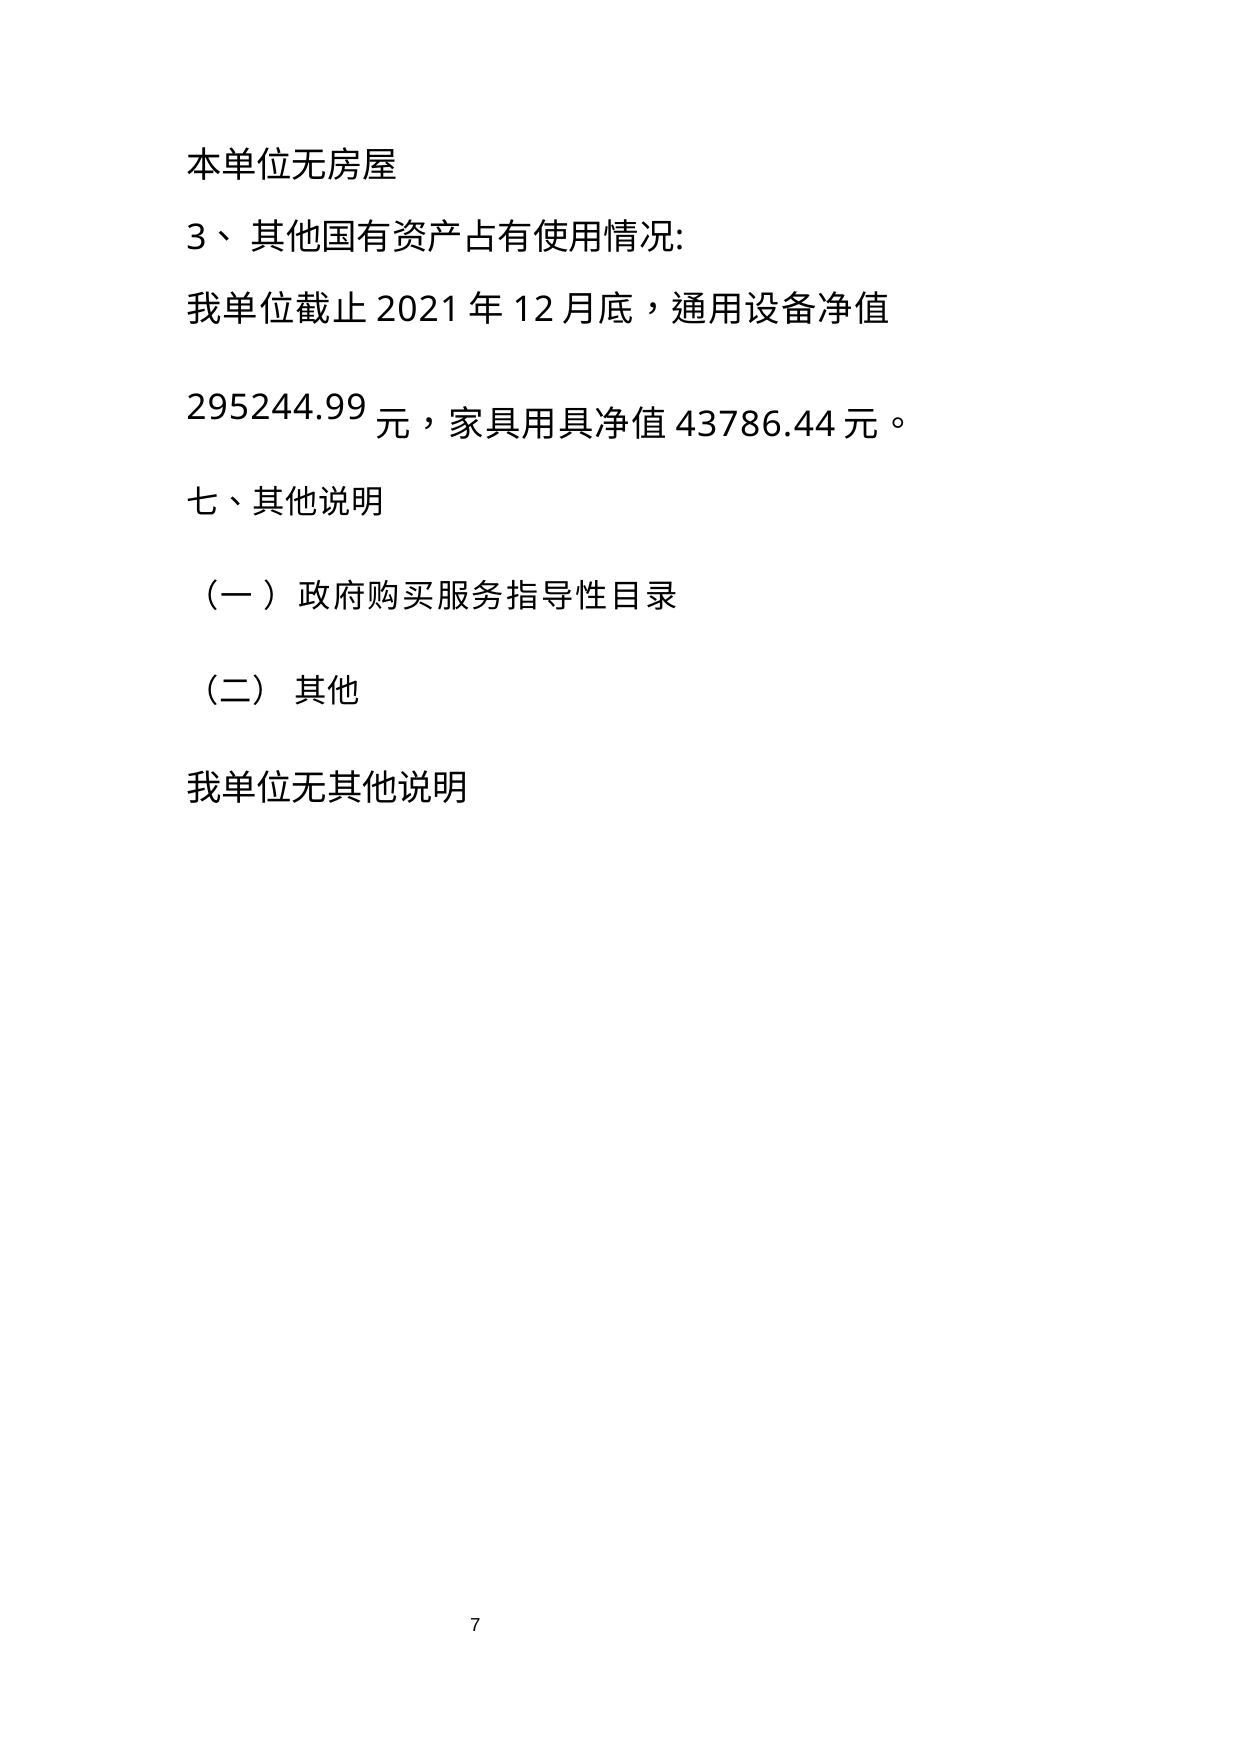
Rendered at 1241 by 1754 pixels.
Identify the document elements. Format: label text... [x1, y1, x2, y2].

text （一 ）政府购买服务指导性目录 [186, 573, 1054, 617]
text （二） 其他 [186, 668, 1054, 712]
text 本单位无房屋 [186, 139, 1054, 187]
text 我单位无其他说明 [186, 762, 1054, 810]
text 七、其他说明 [186, 479, 1054, 523]
text 我单位截止2021年12月底，通用设备净值295244.99元，家具用具净值43786.44元。 [186, 284, 1054, 446]
text 3、 其他国有资产占有使用情况: [186, 211, 1054, 260]
